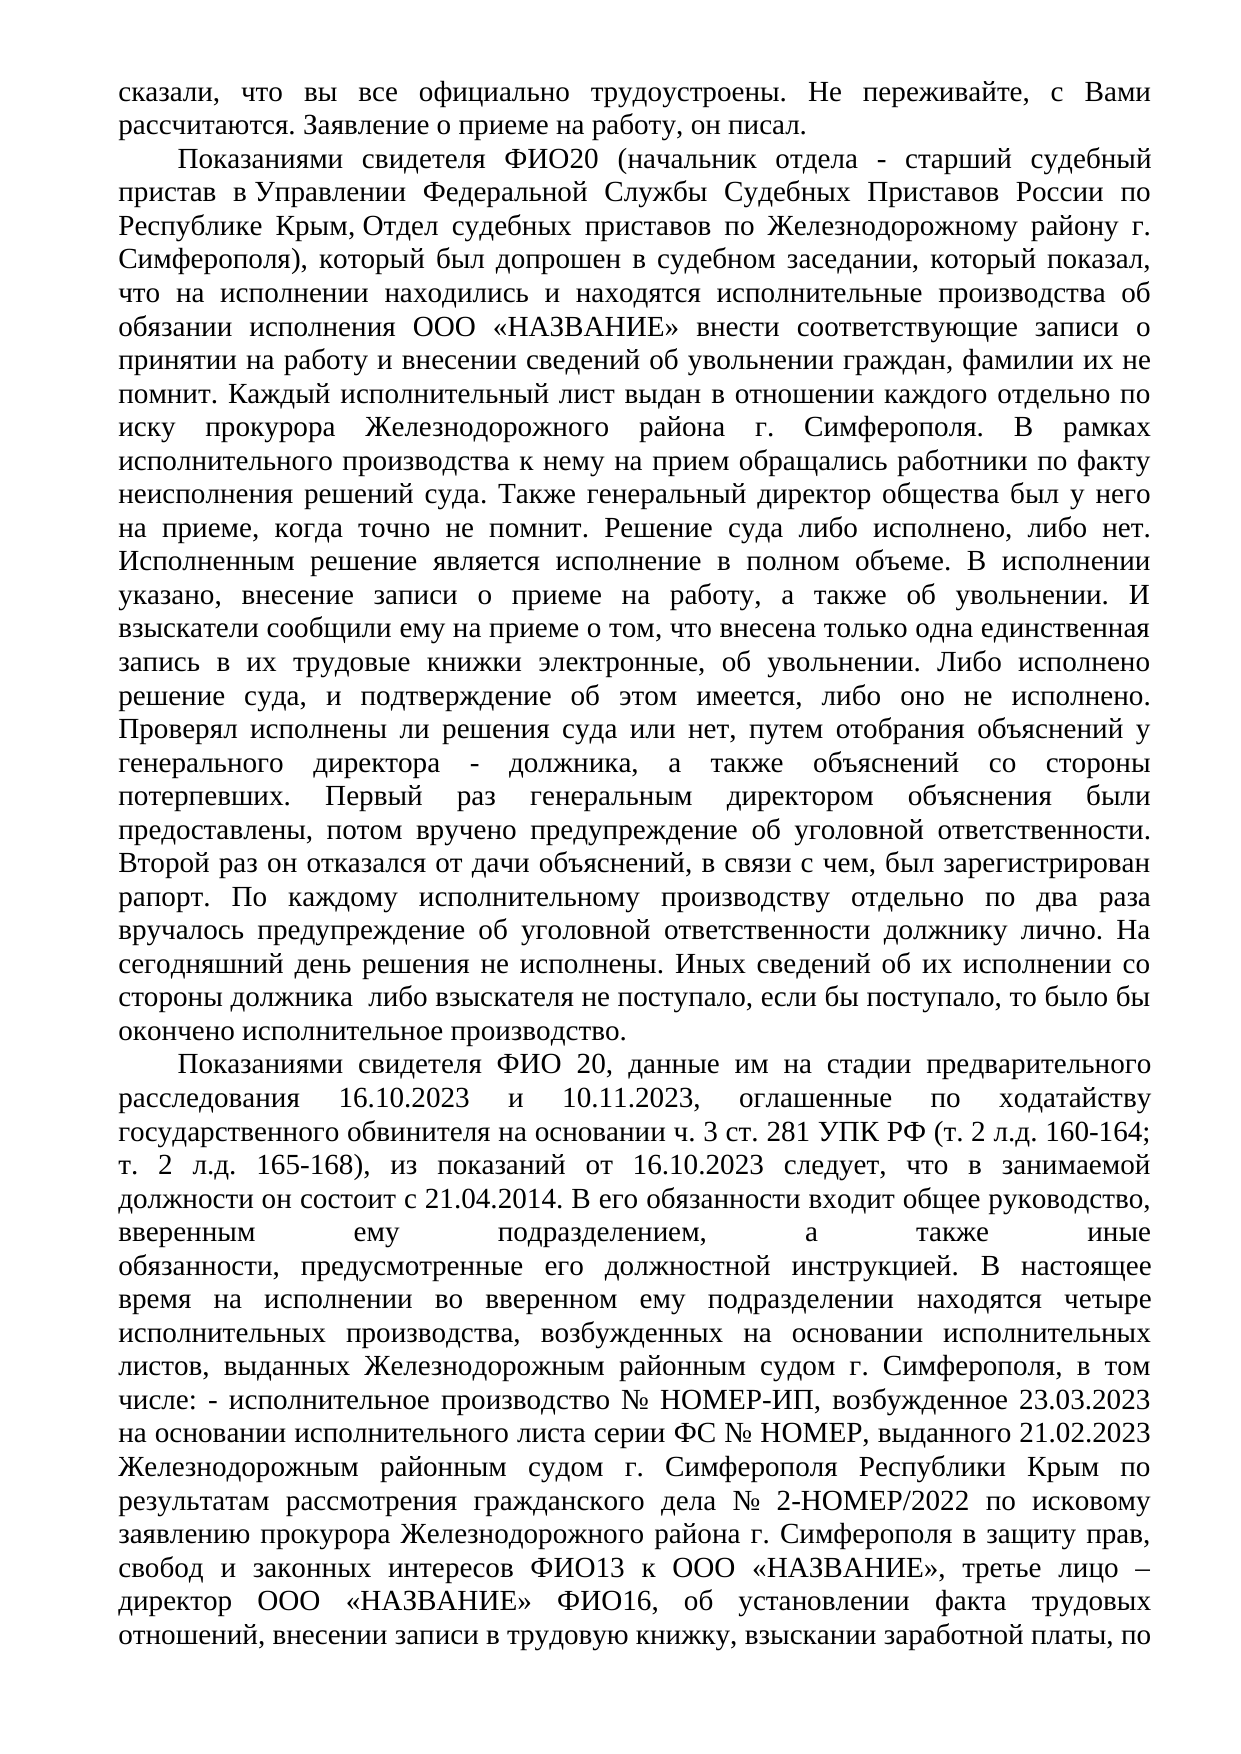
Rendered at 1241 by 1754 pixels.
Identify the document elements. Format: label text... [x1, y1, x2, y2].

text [118, 74, 1152, 141]
text Показаниями свидетеля ФИО20 (начальник отдела - старший судебный пристав в Управлении Федеральной Службы Судебных Приставов России по Республике Крым, Отдел судебных приставов по Железнодорожному району г. Симферополя), который был допрошен в судебном заседании, который показал, что на исполнении находились и находятся исполнительные производства об обязании исполнения ООО «НАЗВАНИЕ» внести соответствующие записи о принятии на работу и внесении сведений об увольнении граждан, фамилии их не помнит. Каждый исполнительный лист выдан в отношении каждого отдельно по иску прокурора Железнодорожного района г. Симферополя. В рамках исполнительного производства к нему на прием обращались работники по факту неисполнения решений суда. Также генеральный директор общества был у него на приеме, когда точно не помнит. Решение суда либо исполнено, либо нет. Исполненным решение является исполнение в полном объеме. В исполнении указано, внесение записи о приеме на работу, а также об увольнении. И взыскатели сообщили ему на приеме о том, что внесена только одна единственная запись в их трудовые книжки электронные, об увольнении. Либо исполнено решение суда, и подтверждение об этом имеется, либо оно не исполнено. Проверял исполнены ли решения суда или нет, путем отобрания объяснений у генерального директора - должника, а также объяснений со стороны потерпевших. Первый раз генеральным директором объяснения были предоставлены, потом вручено предупреждение об уголовной ответственности. Второй раз он отказался от дачи объяснений, в связи с чем, был зарегистрирован рапорт. По каждому исполнительному производству отдельно по два раза вручалось предупреждение об уголовной ответственности должнику лично. На сегодняшний день решения не исполнены. Иных сведений об их исполнении со стороны должника либо взыскателя не поступало, если бы поступало, то было бы окончено исполнительное производство. [118, 141, 1152, 1047]
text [118, 1047, 1152, 1650]
